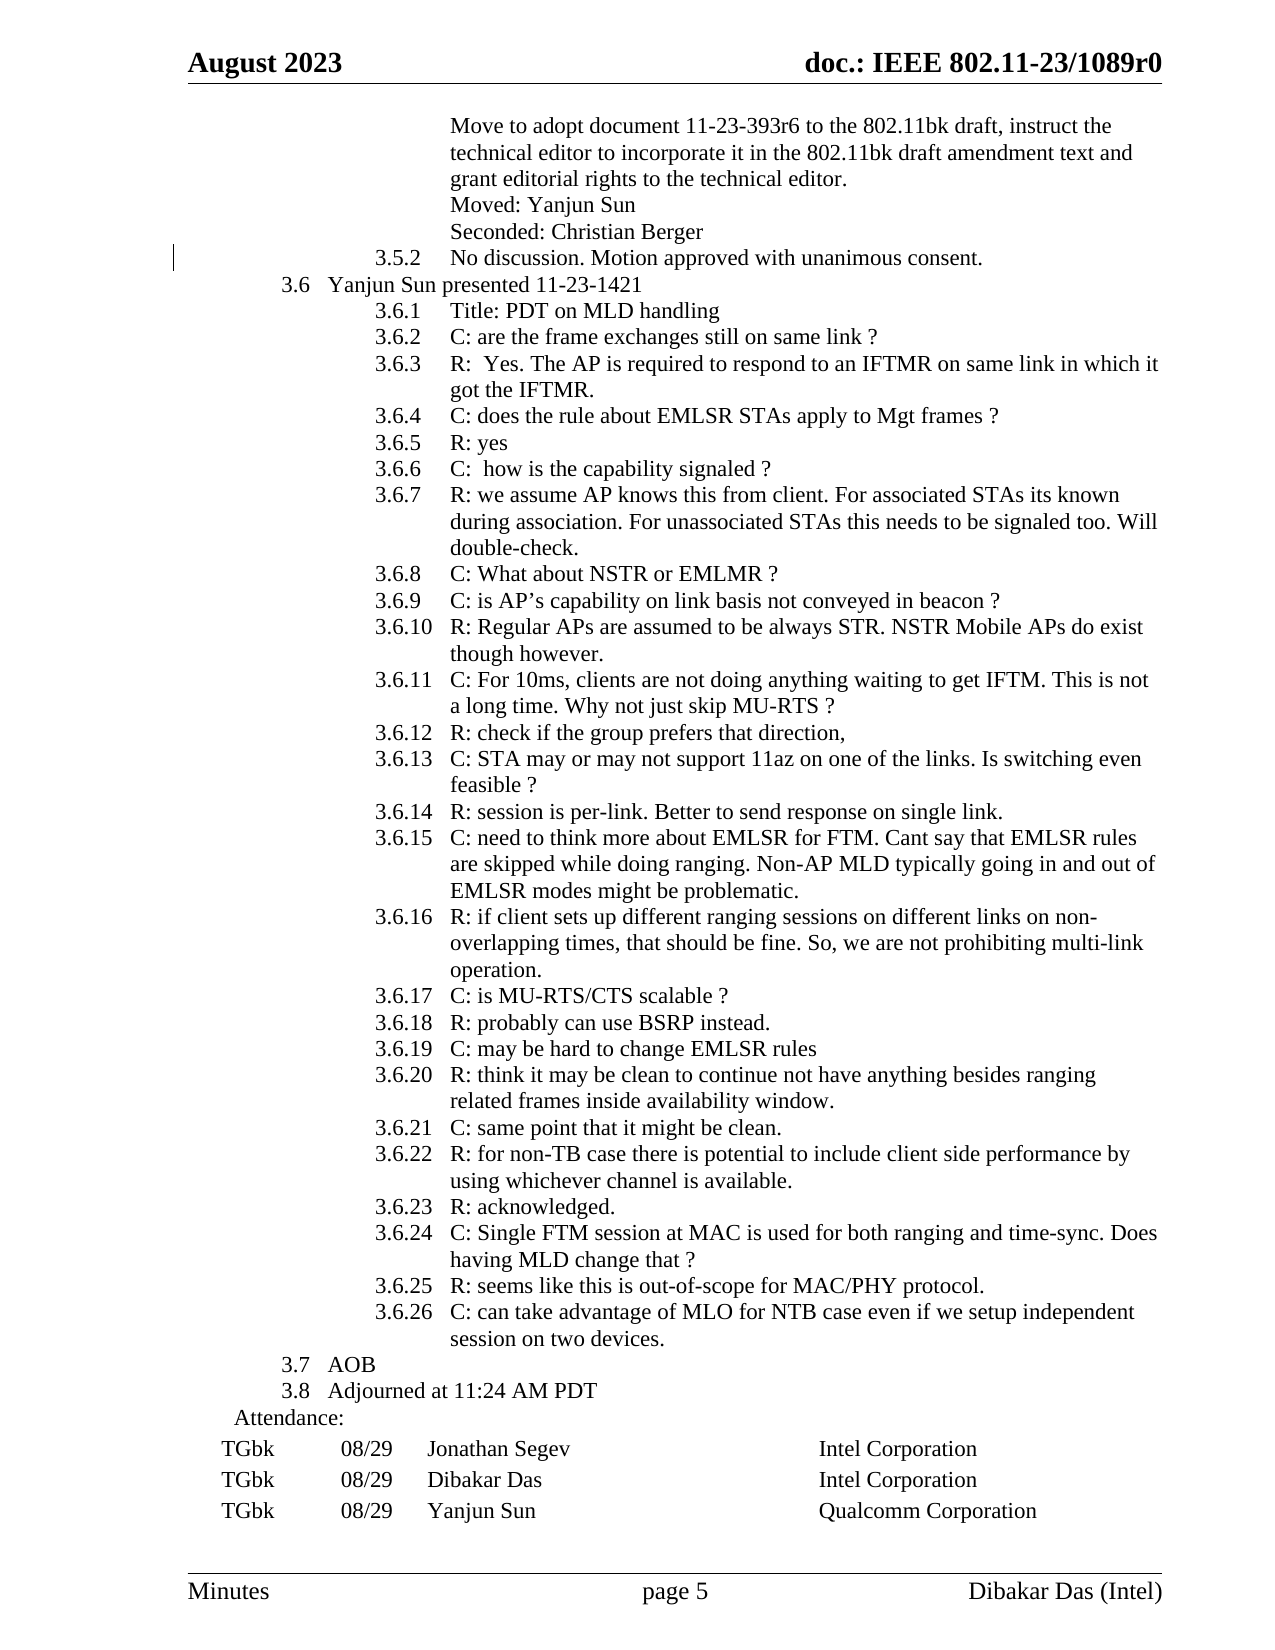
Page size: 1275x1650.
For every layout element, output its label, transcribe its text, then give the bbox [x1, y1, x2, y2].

list R: seems like this is out-of-scope for MAC/PHY protocol. [375, 1272, 1162, 1298]
text Move to adopt document 11-23-393r6 to the 802.11bk draft, instruct the technical editor to incorporate it in the 802.11bk draft amendment text and grant editorial rights to the technical editor. [450, 112, 1162, 192]
text Moved: Yanjun Sun [450, 192, 1162, 218]
list C: is MU-RTS/CTS scalable ? [375, 982, 1162, 1008]
text Seconded: Christian Berger [450, 218, 1162, 244]
table_cell Intel Corporation [817, 1461, 1275, 1493]
list R: probably can use BSRP instead. [375, 1008, 1162, 1035]
list R: yes [375, 429, 1162, 455]
list No discussion. Motion approved with unanimous consent. [375, 244, 1162, 271]
list R: session is per-link. Better to send response on single link. [375, 798, 1162, 824]
table_cell TGbk [188, 1493, 308, 1524]
table_header 08/29 [308, 1430, 426, 1461]
list R: we assume AP knows this from client. For associated STAs its known during association. For unassociated STAs this needs to be signaled too. Will double-check. [375, 481, 1162, 561]
list Attendance: [234, 1404, 1162, 1430]
table_cell 08/29 [308, 1461, 426, 1493]
list C: What about NSTR or EMLMR ? [375, 561, 1162, 587]
list C: For 10ms, clients are not doing anything waiting to get IFTM. This is not a long time. Why not just skip MU-RTS ? [375, 666, 1162, 719]
list C: same point that it might be clean. [375, 1114, 1162, 1140]
table_cell Dibakar Das [426, 1461, 817, 1493]
list R: Yes. The AP is required to respond to an IFTMR on same link in which it got the IFTMR. [375, 350, 1162, 402]
list AOB [281, 1351, 1162, 1377]
list C: may be hard to change EMLSR rules [375, 1035, 1162, 1061]
list R: if client sets up different ranging sessions on different links on non-overlapping times, that should be fine. So, we are not prohibiting multi-link operation. [375, 903, 1162, 982]
list R: for non-TB case there is potential to include client side performance by using whichever channel is available. [375, 1140, 1162, 1193]
list R: check if the group prefers that direction, [375, 719, 1162, 745]
table_header Jonathan Segev [426, 1430, 817, 1461]
table_cell Yanjun Sun [426, 1493, 817, 1524]
table_header TGbk [188, 1430, 308, 1461]
list R: Regular APs are assumed to be always STR. NSTR Mobile APs do exist though however. [375, 613, 1162, 666]
list C: need to think more about EMLSR for FTM. Cant say that EMLSR rules are skipped while doing ranging. Non-AP MLD typically going in and out of EMLSR modes might be problematic. [375, 824, 1162, 903]
table_header Intel Corporation [817, 1430, 1275, 1461]
table_cell Qualcomm Corporation [817, 1493, 1275, 1524]
list C: is AP’s capability on link basis not conveyed in beacon ? [375, 587, 1162, 613]
list C: how is the capability signaled ? [375, 455, 1162, 481]
list C: Single FTM session at MAC is used for both ranging and time-sync. Does having MLD change that ? [375, 1219, 1162, 1272]
list R: think it may be clean to continue not have anything besides ranging related frames inside availability window. [375, 1061, 1162, 1114]
list Title: PDT on MLD handling [375, 297, 1162, 323]
list Yanjun Sun presented 11-23-1421 [281, 271, 1162, 297]
list C: does the rule about EMLSR STAs apply to Mgt frames ? [375, 402, 1162, 429]
list Adjourned at 11:24 AM PDT [281, 1377, 1162, 1404]
list R: acknowledged. [375, 1193, 1162, 1219]
list C: STA may or may not support 11az on one of the links. Is switching even feasible ? [375, 745, 1162, 798]
table_cell TGbk [188, 1461, 308, 1493]
table_cell 08/29 [308, 1493, 426, 1524]
list C: can take advantage of MLO for NTB case even if we setup independent session on two devices. [375, 1298, 1162, 1351]
list C: are the frame exchanges still on same link ? [375, 323, 1162, 350]
